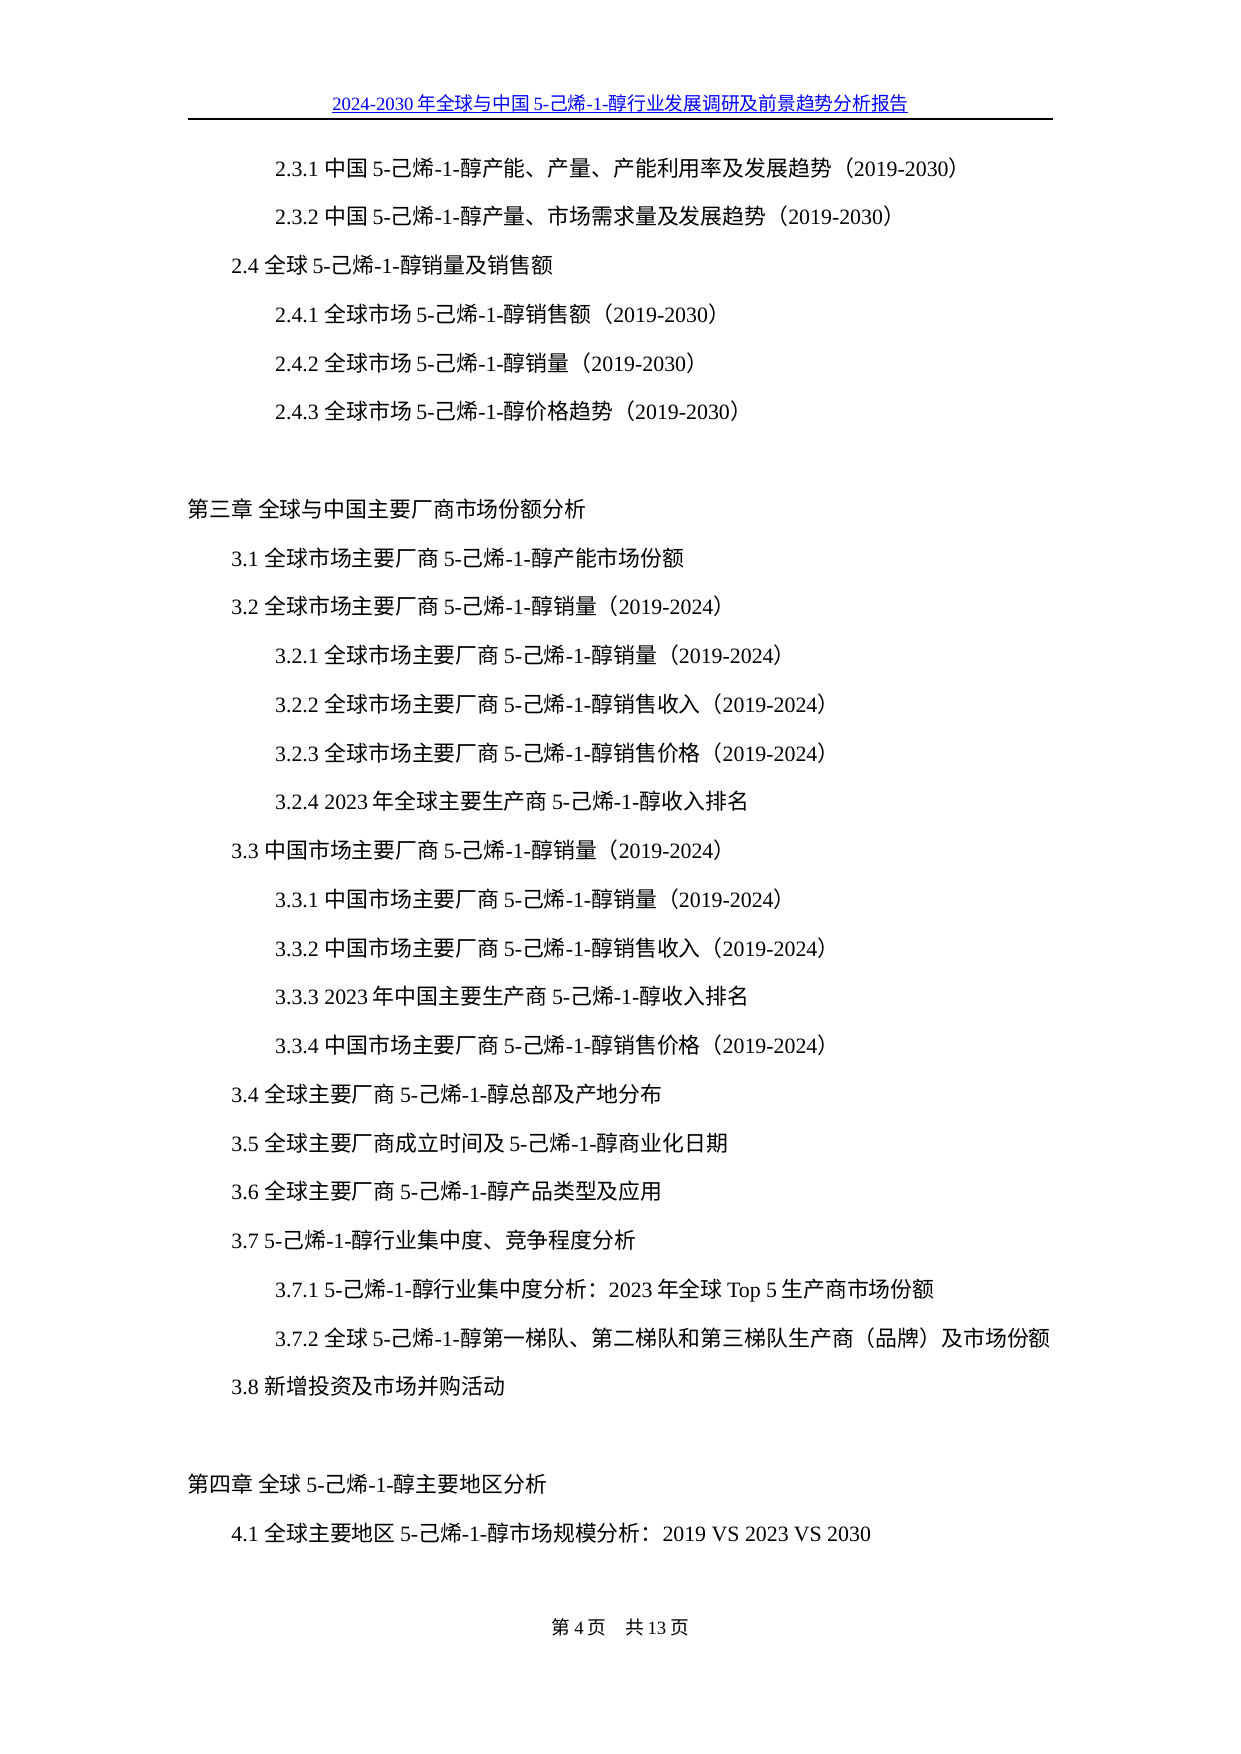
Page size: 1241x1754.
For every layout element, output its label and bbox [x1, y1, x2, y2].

text [187, 150, 1053, 1548]
